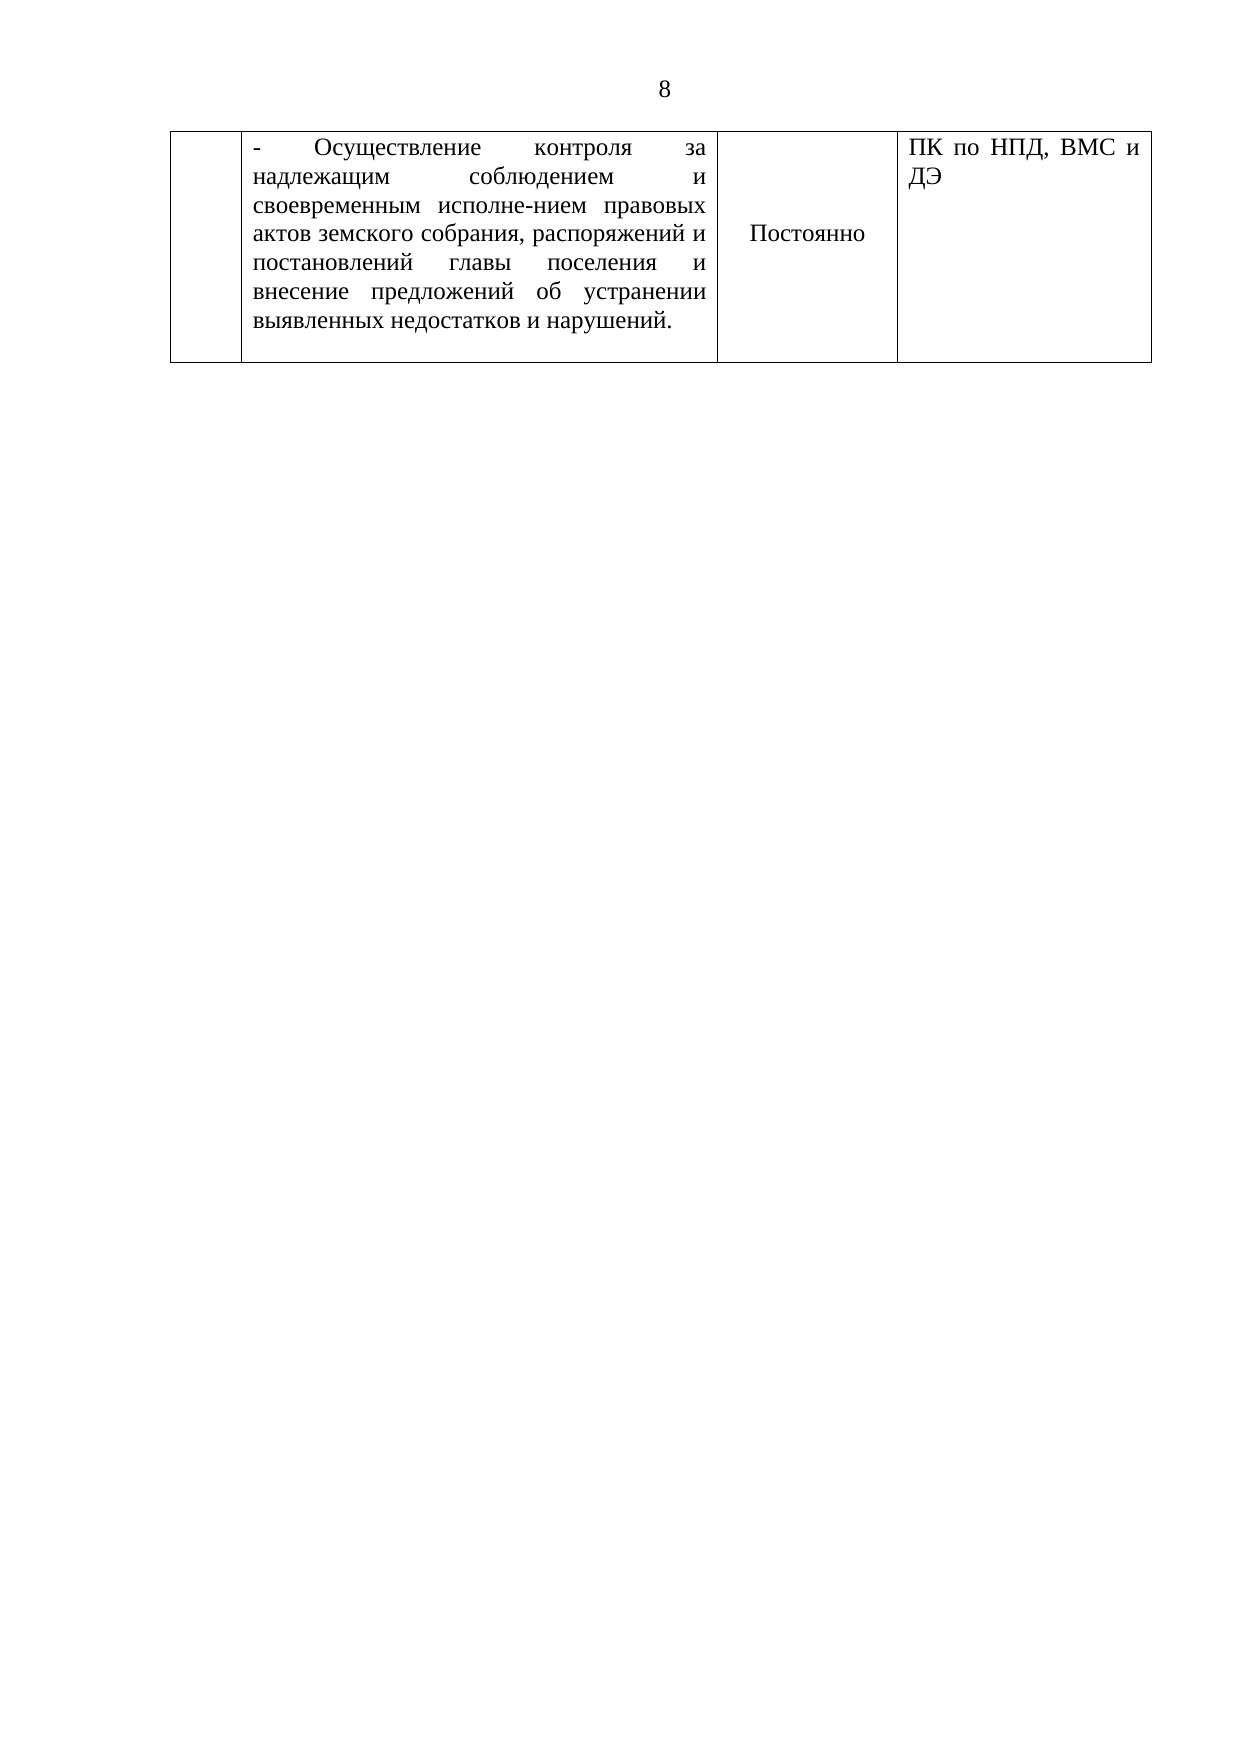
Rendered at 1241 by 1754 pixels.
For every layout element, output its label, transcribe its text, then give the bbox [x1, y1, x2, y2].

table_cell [898, 132, 1151, 362]
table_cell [242, 132, 717, 362]
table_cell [718, 132, 897, 362]
table_cell 14 [171, 132, 241, 362]
